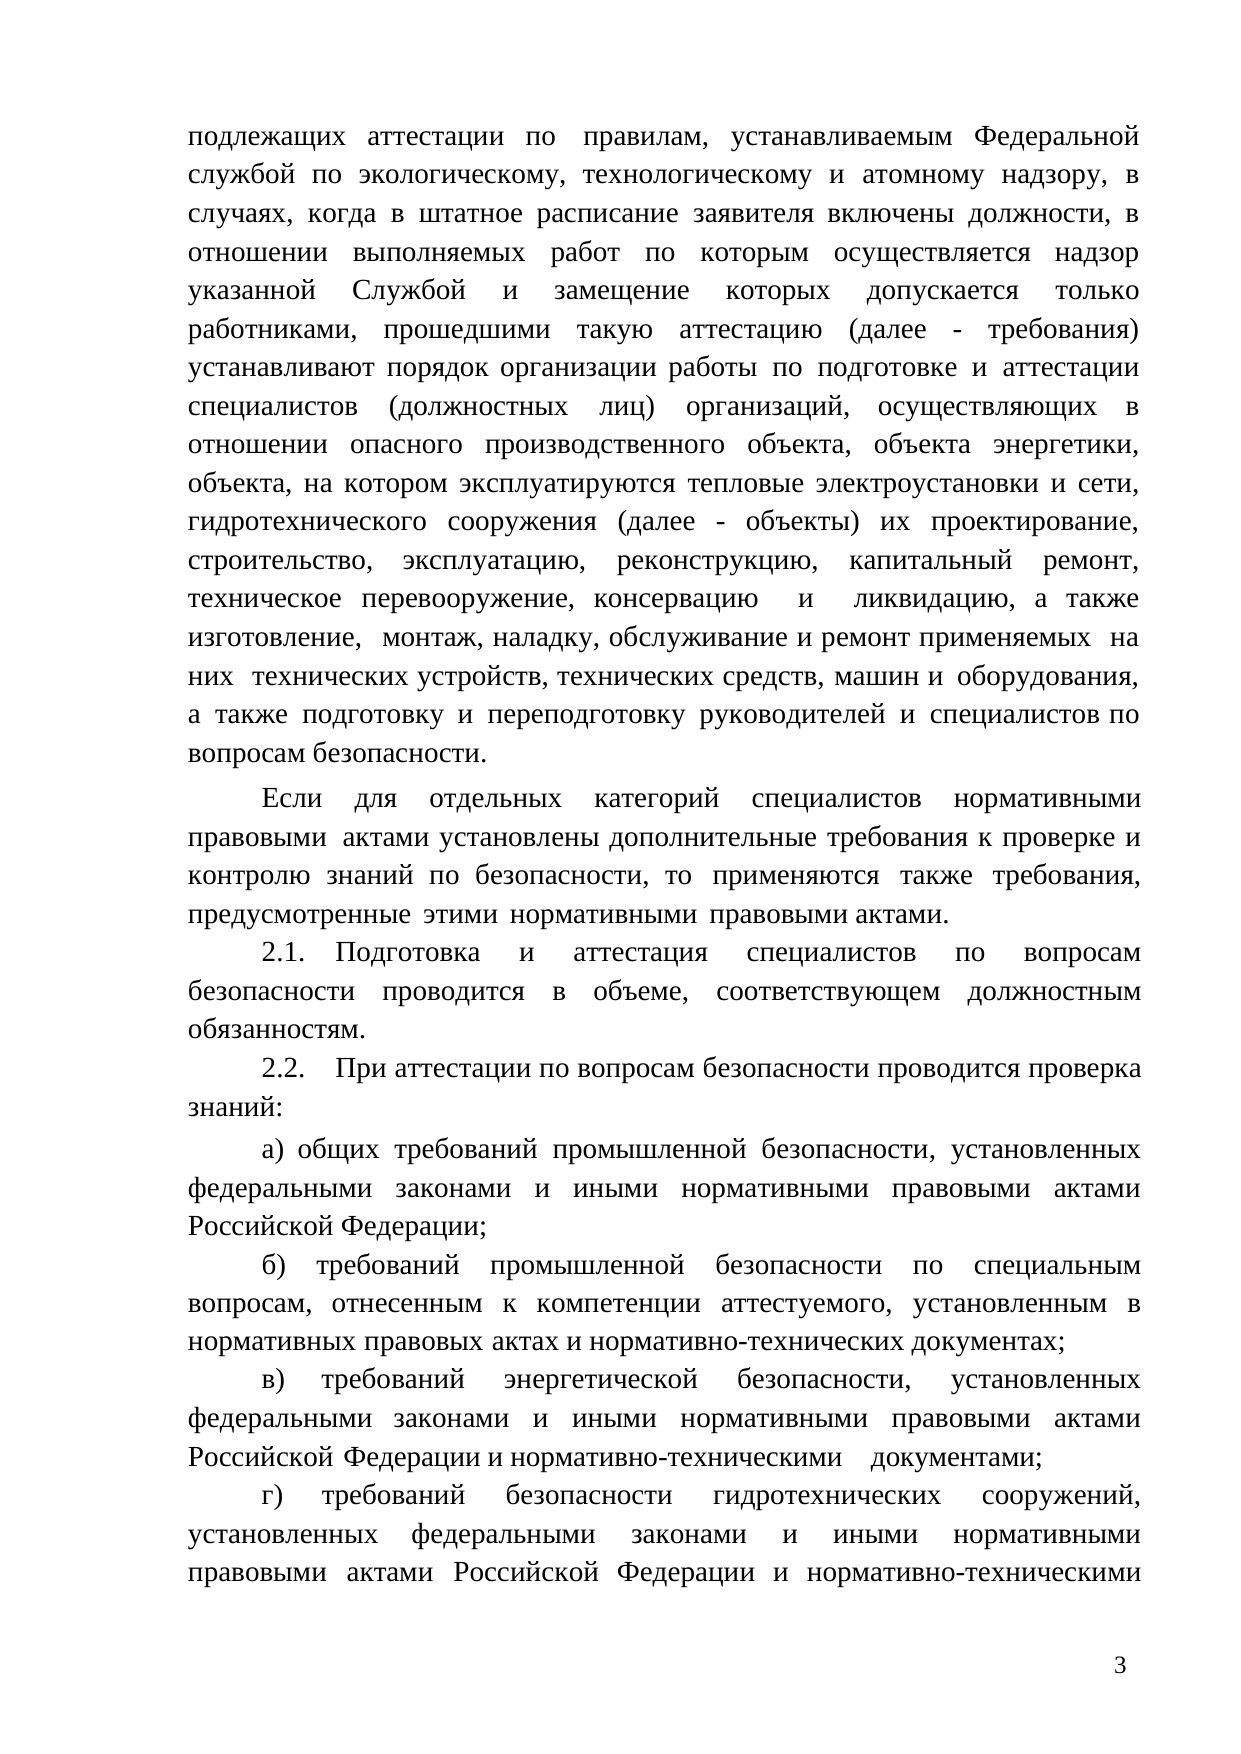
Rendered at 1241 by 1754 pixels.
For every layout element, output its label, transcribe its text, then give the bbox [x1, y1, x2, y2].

text а) общих требований промышленной безопасности, установленных федеральными законами и иными нормативными правовыми актами Российской Федерации; [188, 1132, 1141, 1242]
text Если для отдельных категорий специалистов нормативными правовыми актами установлены дополнительные требования к проверке и контролю знаний по безопасности, то применяются также требования, предусмотренные этими нормативными правовыми актами. [188, 780, 1141, 929]
text б) требований промышленной безопасности по специальным вопросам, отнесенным к компетенции аттестуемого, установленным в нормативных правовых актах и нормативно-технических документах; [188, 1247, 1141, 1357]
list Подготовка и аттестация специалистов по вопросам безопасности проводится в объеме, соответствующем должностным обязанностям. [188, 934, 1141, 1045]
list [188, 118, 1139, 768]
list При аттестации по вопросам безопасности проводится проверка знаний: [188, 1050, 1141, 1122]
text в) требований энергетической безопасности, установленных федеральными законами и иными нормативными правовыми актами Российской Федерации и нормативно-техническими документами; [188, 1362, 1141, 1472]
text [188, 1477, 1141, 1588]
